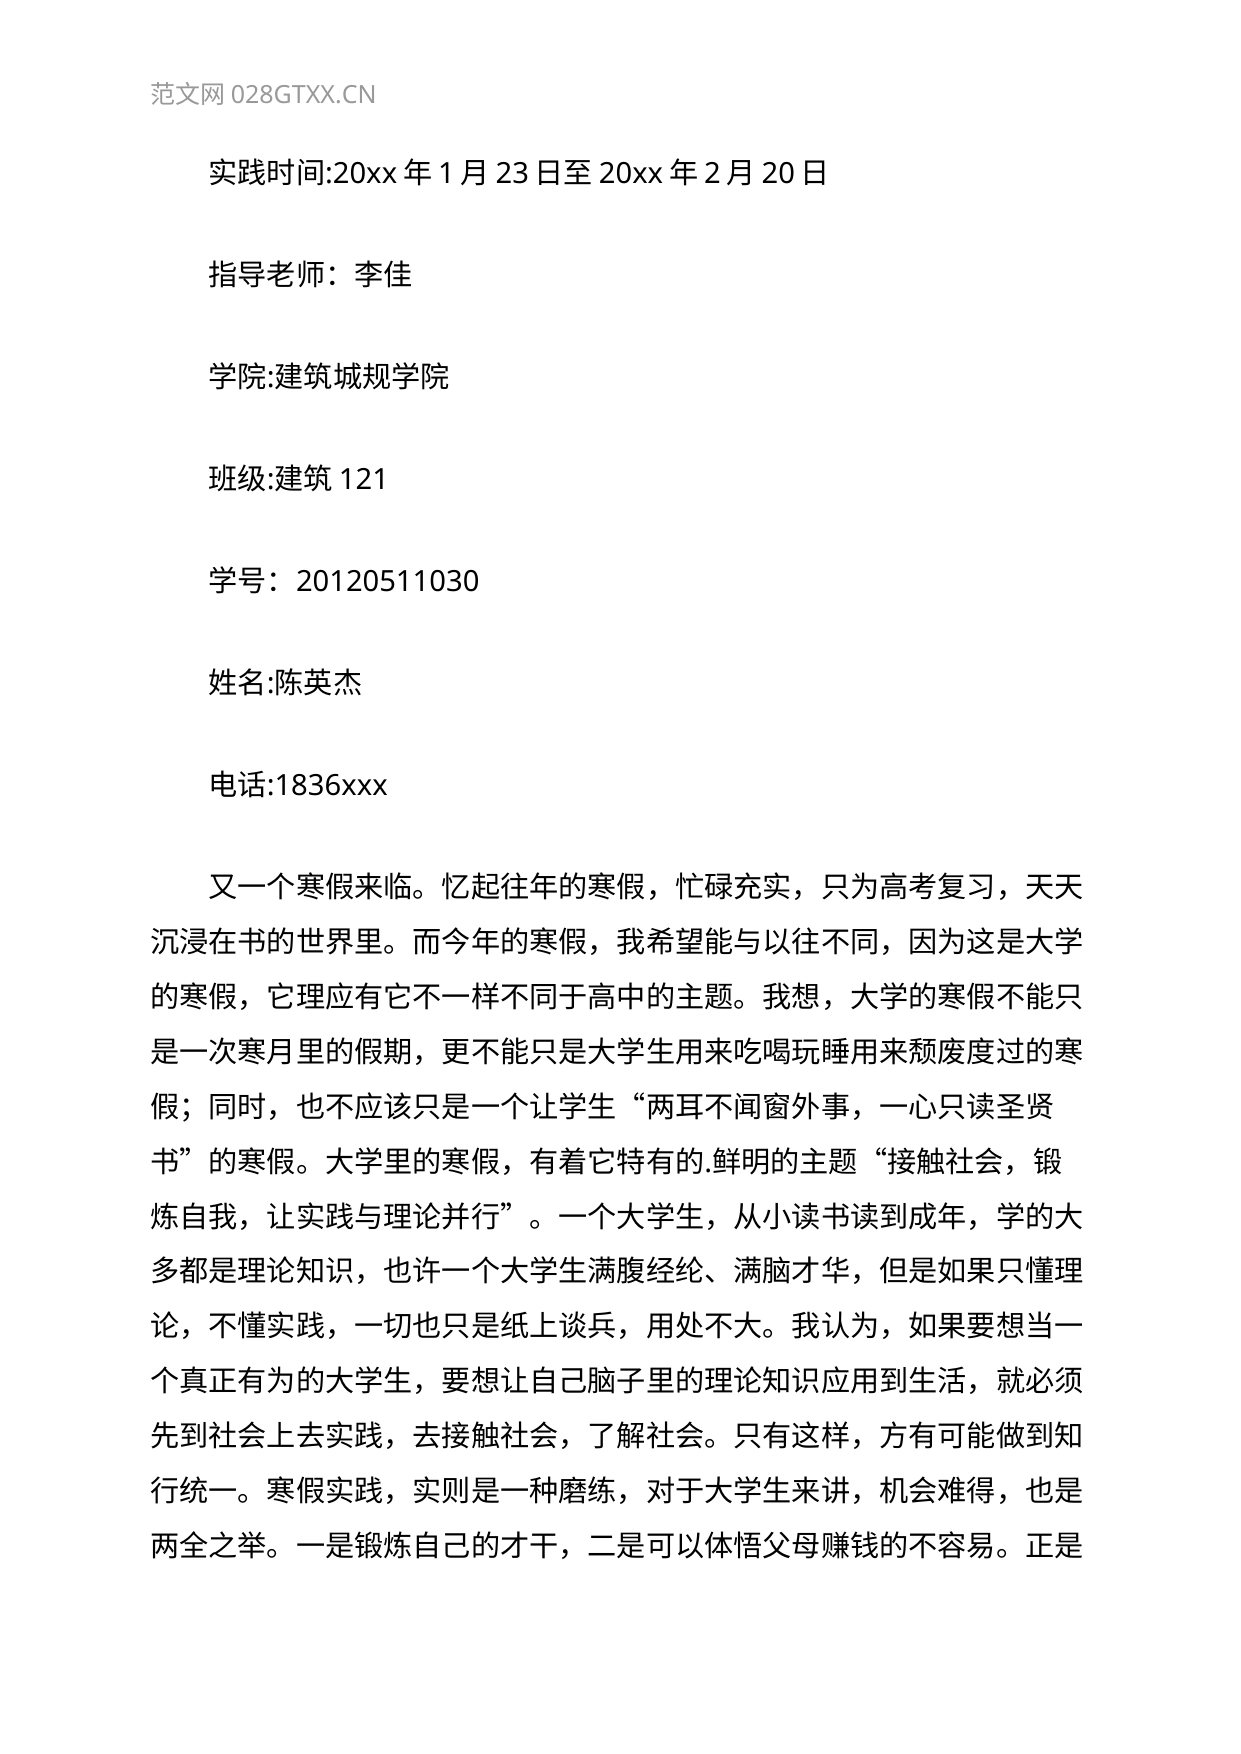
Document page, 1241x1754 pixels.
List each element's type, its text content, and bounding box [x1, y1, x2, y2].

text 学号：20120511030 [150, 558, 1090, 600]
text 姓名:陈英杰 [150, 660, 1090, 702]
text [150, 864, 1090, 1565]
text 指导老师：李佳 [150, 252, 1090, 294]
text 实践时间:20xx年1月23日至20xx年2月20日 [150, 150, 1090, 192]
text 班级:建筑121 [150, 456, 1090, 498]
text 电话:1836xxx [150, 762, 1090, 804]
text 学院:建筑城规学院 [150, 354, 1090, 396]
